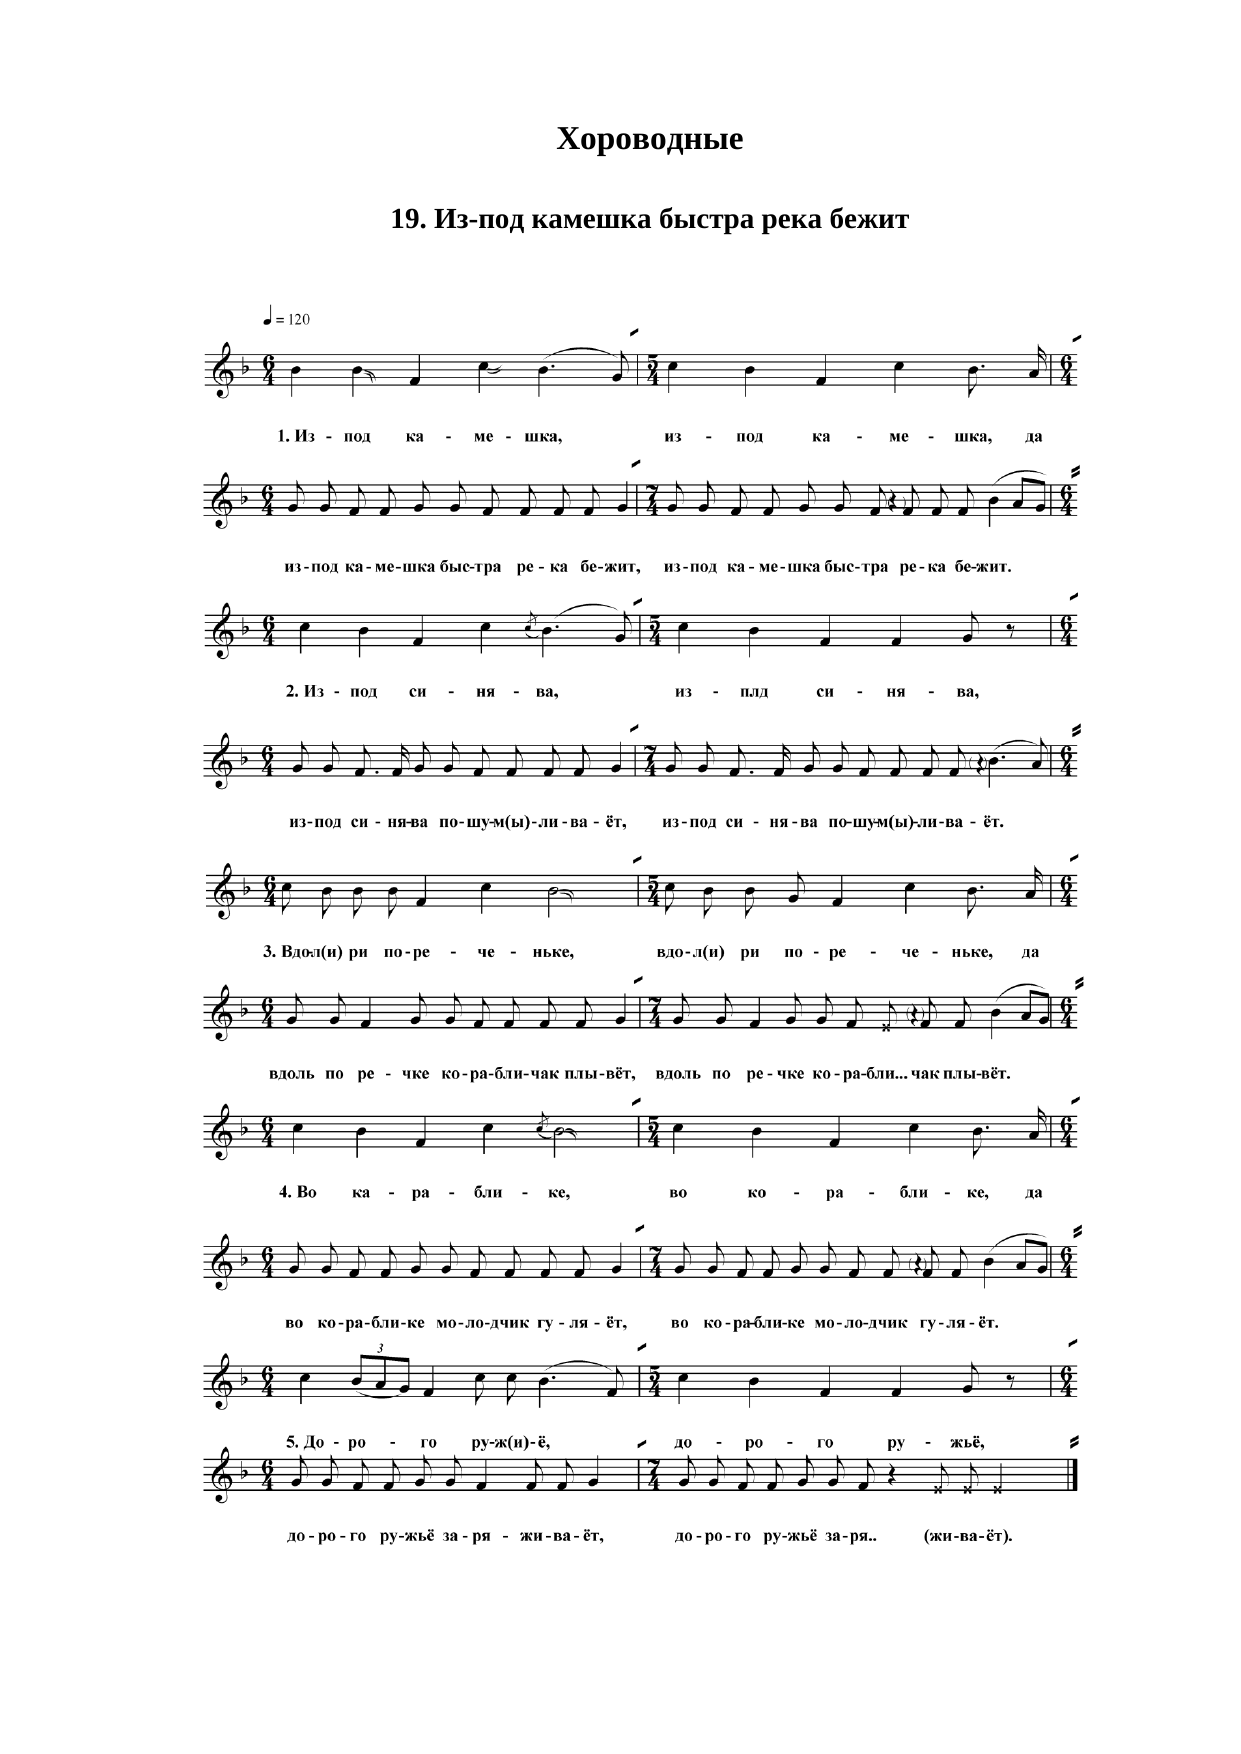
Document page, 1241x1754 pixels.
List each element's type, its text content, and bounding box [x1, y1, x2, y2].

picture [147, 277, 1143, 1577]
text 19. Из-под камешка быстра река бежит [148, 201, 1152, 234]
text Хороводные [148, 118, 1152, 156]
